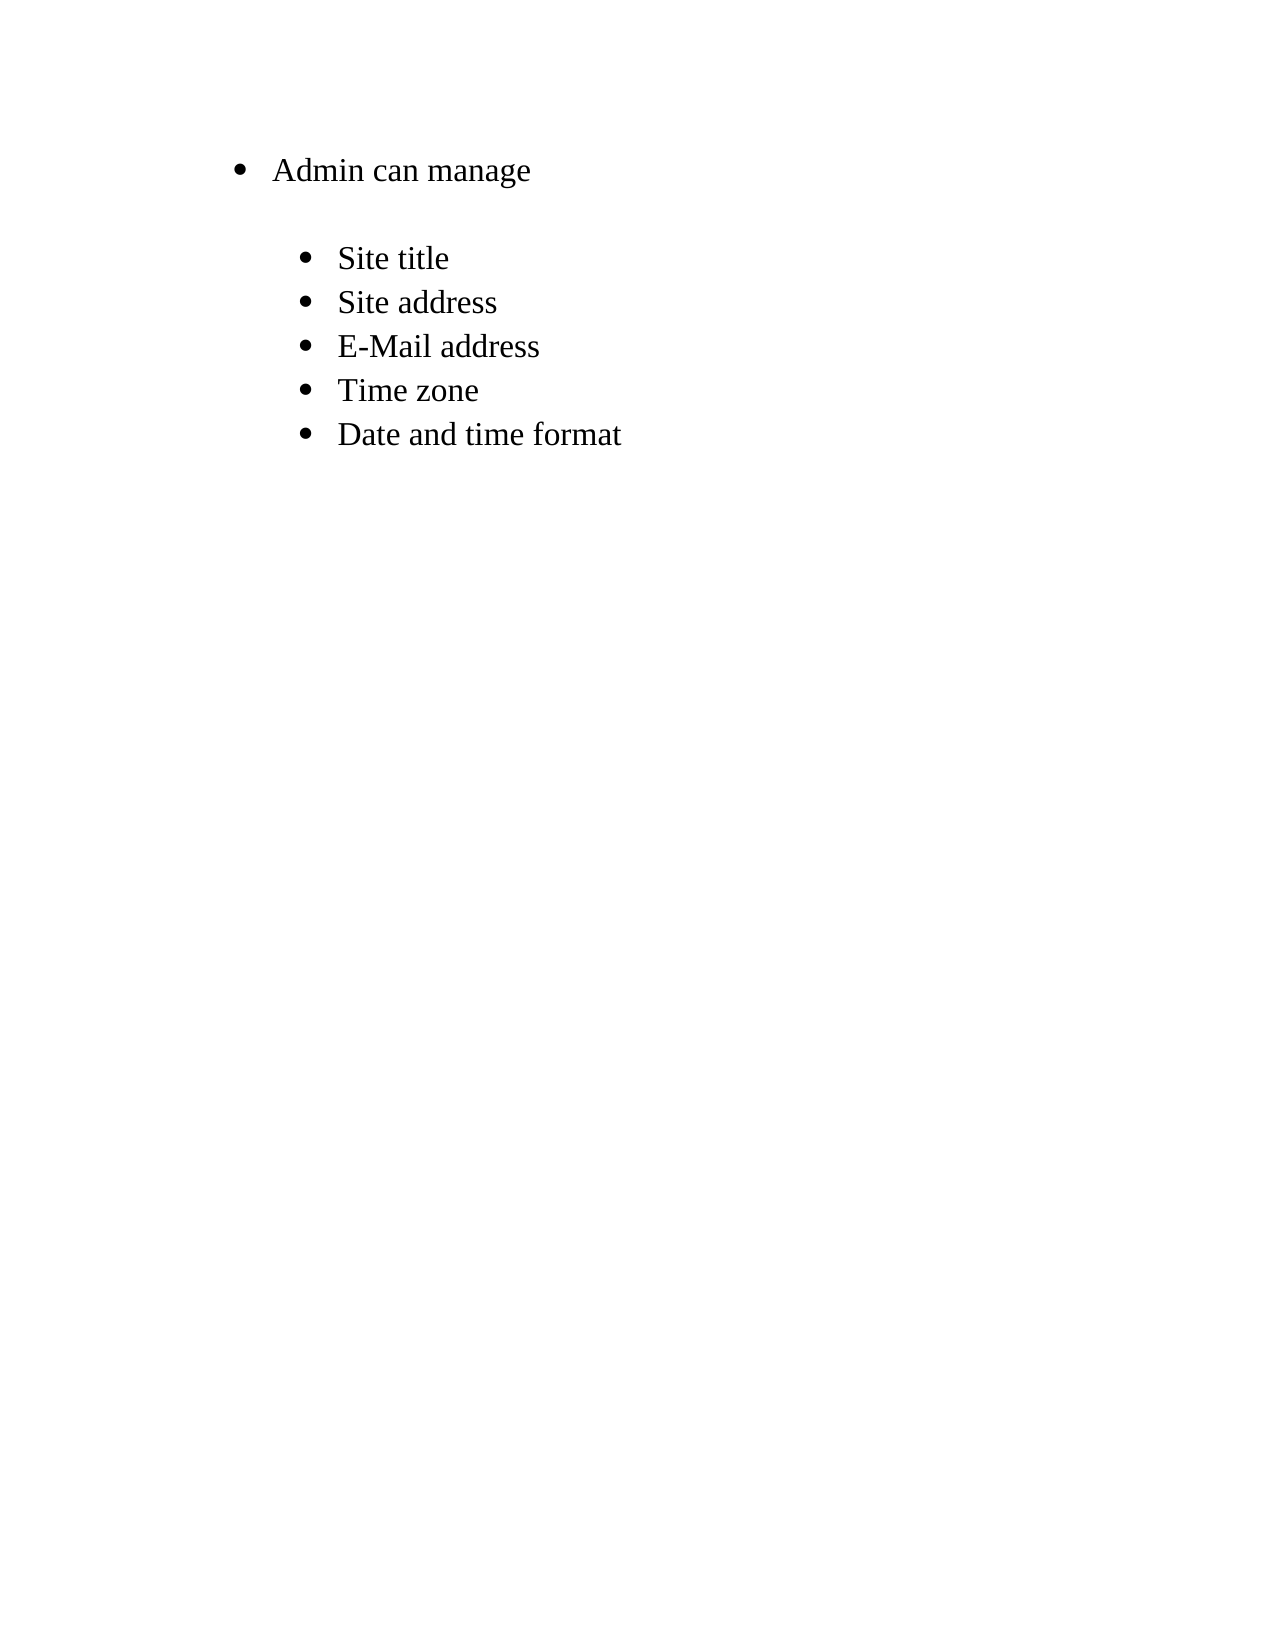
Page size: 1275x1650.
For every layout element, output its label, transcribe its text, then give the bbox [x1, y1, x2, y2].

list Site title [300, 238, 1125, 276]
list E-Mail address [300, 326, 1125, 364]
list Date and time format [300, 414, 1125, 453]
list Admin can manage [234, 150, 1125, 188]
list Site address [300, 282, 1125, 321]
list Time zone [300, 370, 1125, 409]
